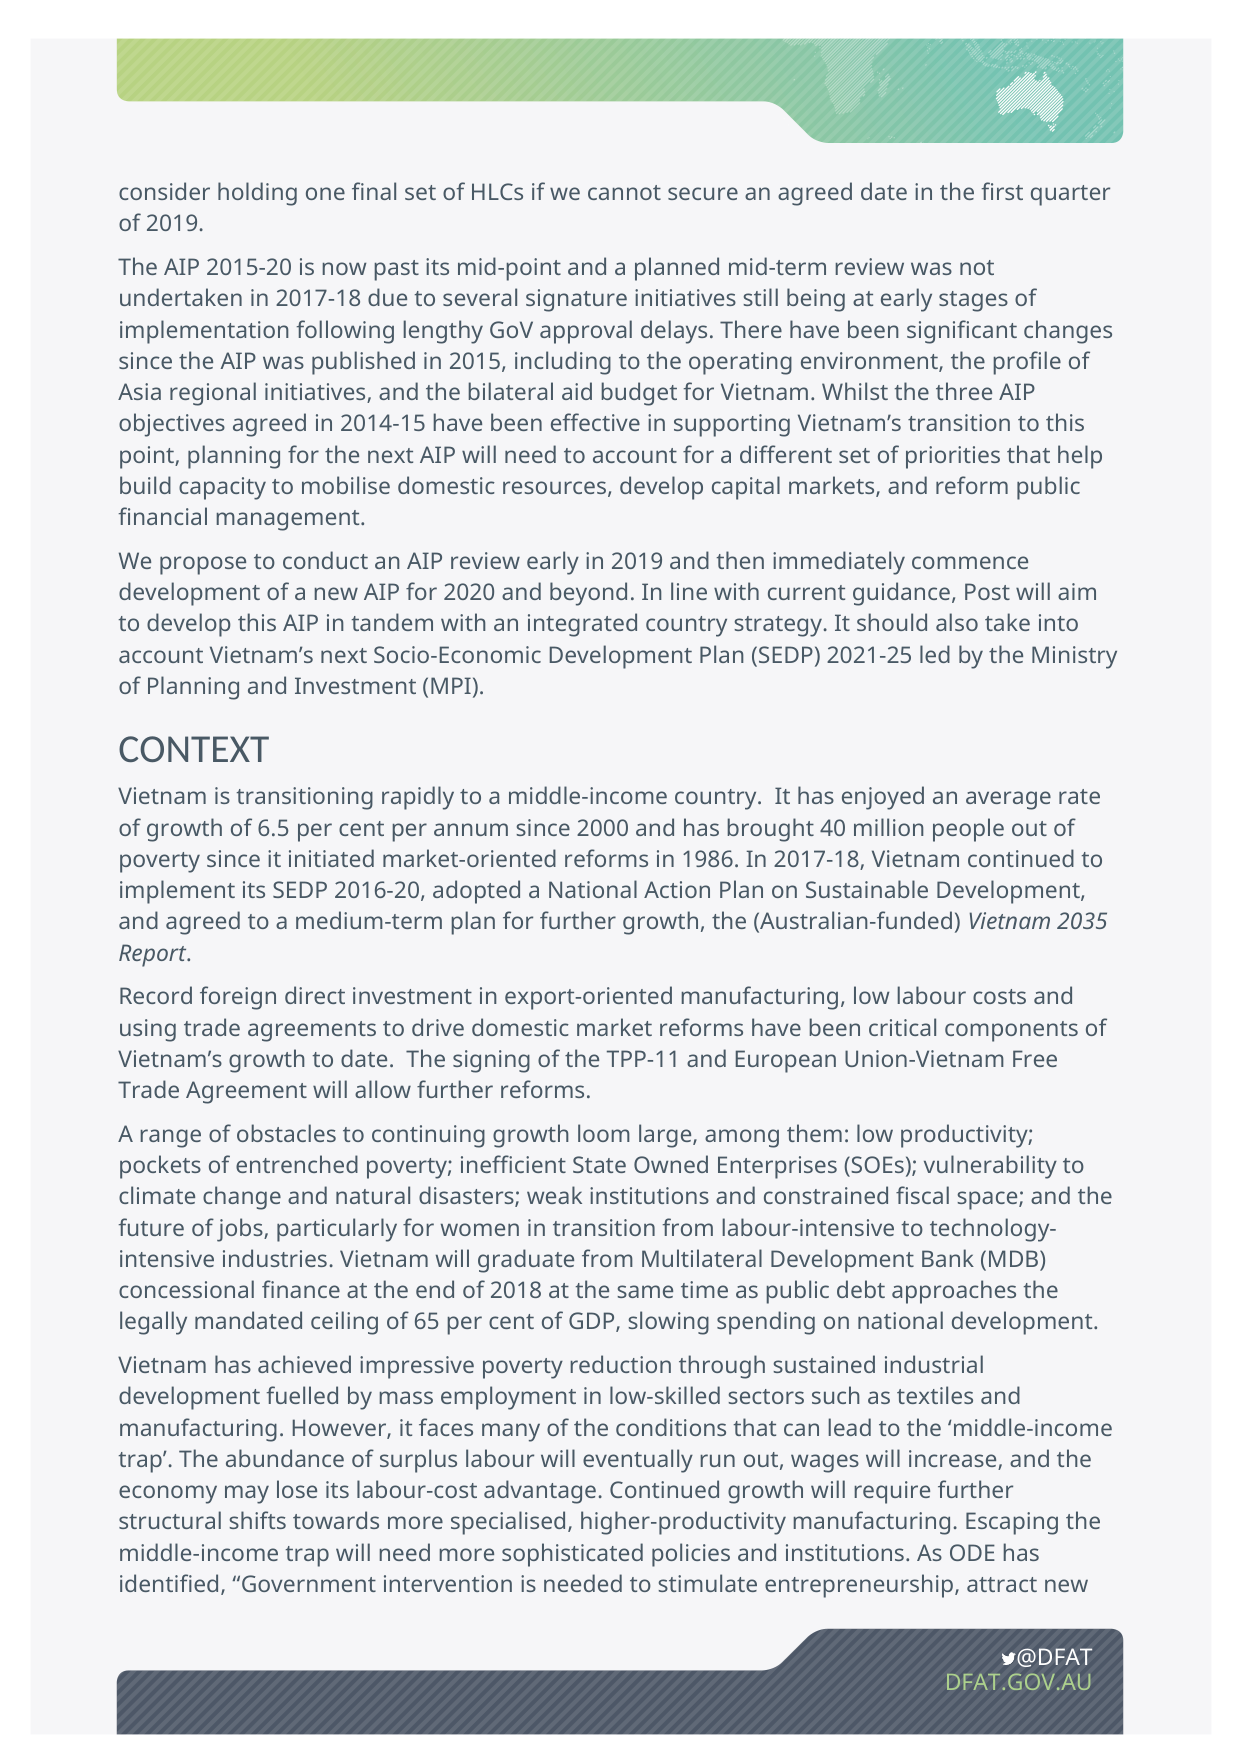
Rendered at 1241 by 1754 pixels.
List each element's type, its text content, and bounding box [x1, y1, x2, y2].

text Record foreign direct investment in export-oriented manufacturing, low labour costs and using trade agreements to drive domestic market reforms have been critical components of Vietnam’s growth to date. The signing of the TPP-11 and European Union-Vietnam Free Trade Agreement will allow further reforms. [118, 980, 1122, 1105]
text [118, 1349, 1122, 1599]
text A range of obstacles to continuing growth loom large, among them: low productivity; pockets of entrenched poverty; inefficient State Owned Enterprises (SOEs); vulnerability to climate change and natural disasters; weak institutions and constrained fiscal space; and the future of jobs, particularly for women in transition from labour-intensive to technology-intensive industries. Vietnam will graduate from Multilateral Development Bank (MDB) concessional finance at the end of 2018 at the same time as public debt approaches the legally mandated ceiling of 65 per cent of GDP, slowing spending on national development. [118, 1118, 1122, 1337]
list Context [118, 739, 1122, 768]
text The AIP 2015-20 is now past its mid-point and a planned mid-term review was not undertaken in 2017-18 due to several signature initiatives still being at early stages of implementation following lengthy GoV approval delays. There have been significant changes since the AIP was published in 2015, including to the operating environment, the profile of Asia regional initiatives, and the bilateral aid budget for Vietnam. Whilst the three AIP objectives agreed in 2014-15 have been effective in supporting Vietnam’s transition to this point, planning for the next AIP will need to account for a different set of priorities that help build capacity to mobilise domestic resources, develop capital markets, and reform public financial management. [118, 251, 1122, 532]
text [118, 176, 1122, 239]
text Vietnam is transitioning rapidly to a middle-income country. It has enjoyed an average rate of growth of 6.5 per cent per annum since 2000 and has brought 40 million people out of poverty since it initiated market-oriented reforms in 1986. In 2017-18, Vietnam continued to implement its SEDP 2016-20, adopted a National Action Plan on Sustainable Development, and agreed to a medium-term plan for further growth, the (Australian-funded) Vietnam 2035 Report. [118, 780, 1122, 968]
picture [1, 9, 1239, 1754]
text We propose to conduct an AIP review early in 2019 and then immediately commence development of a new AIP for 2020 and beyond. In line with current guidance, Post will aim to develop this AIP in tandem with an integrated country strategy. It should also take into account Vietnam’s next Socio-Economic Development Plan (SEDP) 2021-25 led by the Ministry of Planning and Investment (MPI). [118, 545, 1122, 701]
